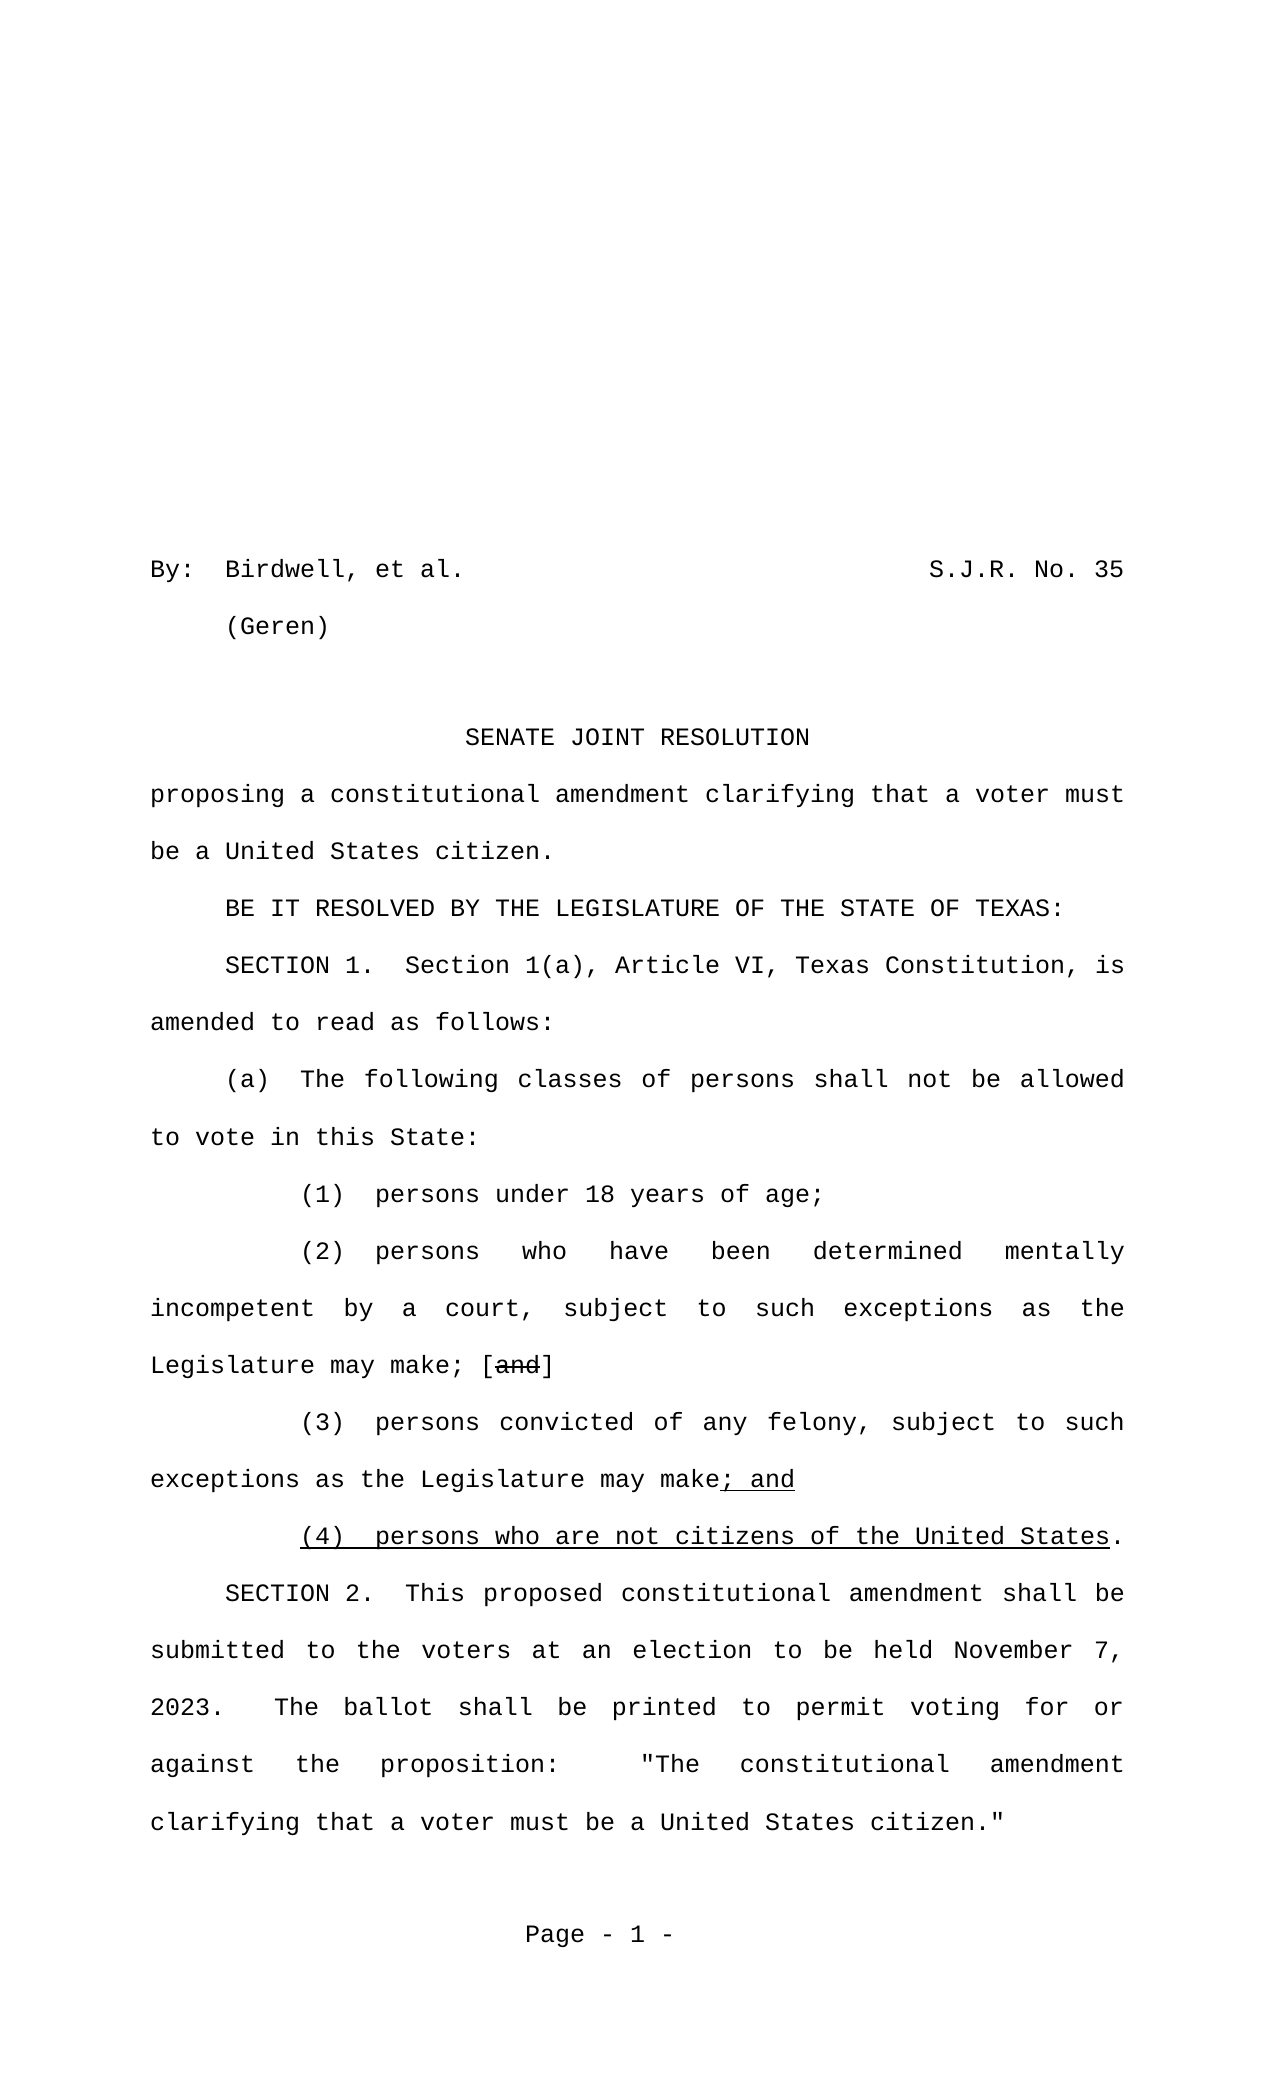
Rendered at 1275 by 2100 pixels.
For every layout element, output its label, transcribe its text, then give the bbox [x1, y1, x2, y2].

text By: Birdwell, et al. S.J.R. No. 35 [150, 557, 1125, 585]
text (1) persons under 18 years of age; [150, 1181, 1125, 1209]
text SENATE JOINT RESOLUTION [150, 724, 1125, 753]
text BE IT RESOLVED BY THE LEGISLATURE OF THE STATE OF TEXAS: [150, 896, 1125, 924]
text (a) The following classes of persons shall not be allowed to vote in this State: [150, 1067, 1125, 1152]
text (Geren) [150, 614, 1125, 642]
text SECTION 1. Section 1(a), Article VI, Texas Constitution, is amended to read as follows: [150, 953, 1125, 1038]
text SECTION 2. This proposed constitutional amendment shall be submitted to the voters at an election to be held November 7, 2023. The ballot shall be printed to permit voting for or against the proposition: "The constitutional amendment clarifying that a voter must be a United States citizen." [150, 1581, 1125, 1837]
text (4) persons who are not citizens of the United States. [150, 1523, 1125, 1552]
text (3) persons convicted of any felony, subject to such exceptions as the Legislature may make; and [150, 1409, 1125, 1495]
text (2) persons who have been determined mentally incompetent by a court, subject to such exceptions as the Legislature may make; [and] [150, 1238, 1125, 1381]
text proposing a constitutional amendment clarifying that a voter must be a United States citizen. [150, 781, 1125, 867]
